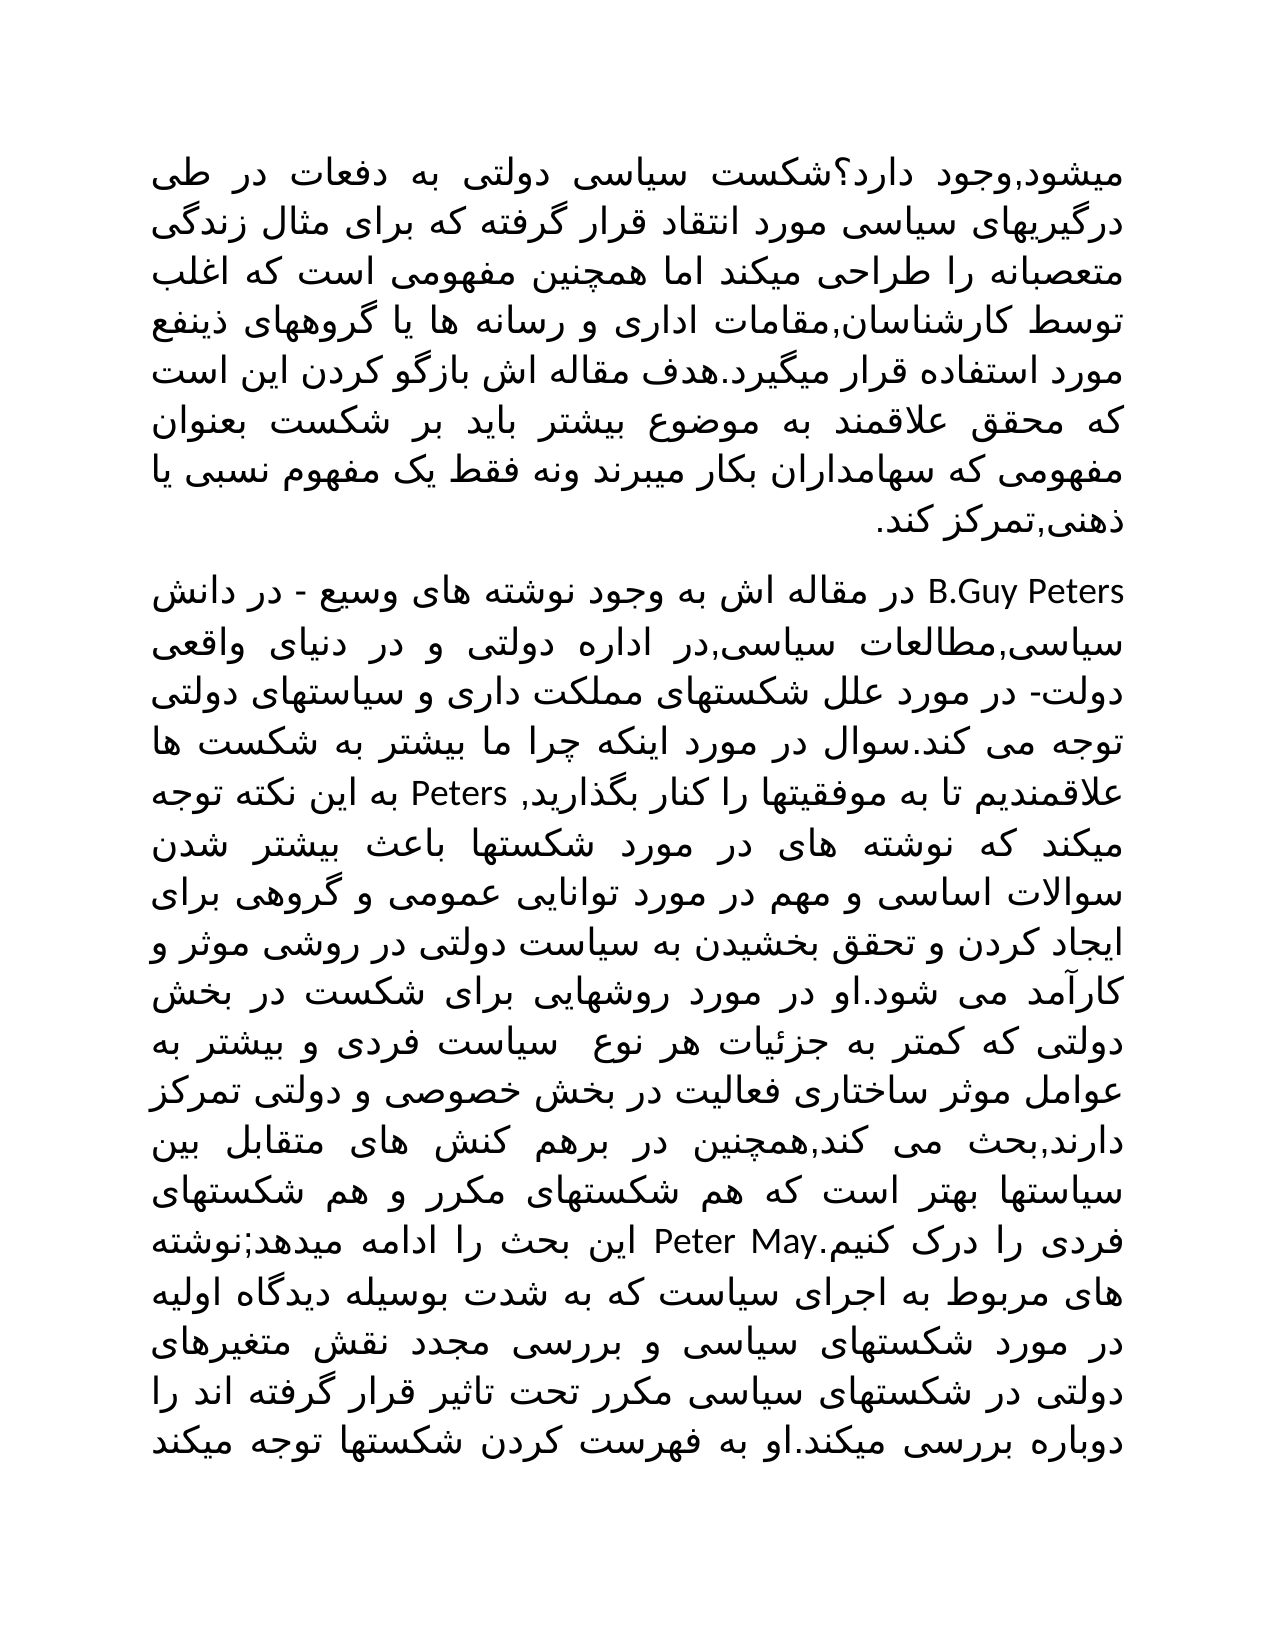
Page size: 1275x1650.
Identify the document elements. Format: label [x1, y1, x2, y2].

text [150, 150, 1125, 540]
text [150, 567, 1125, 1462]
